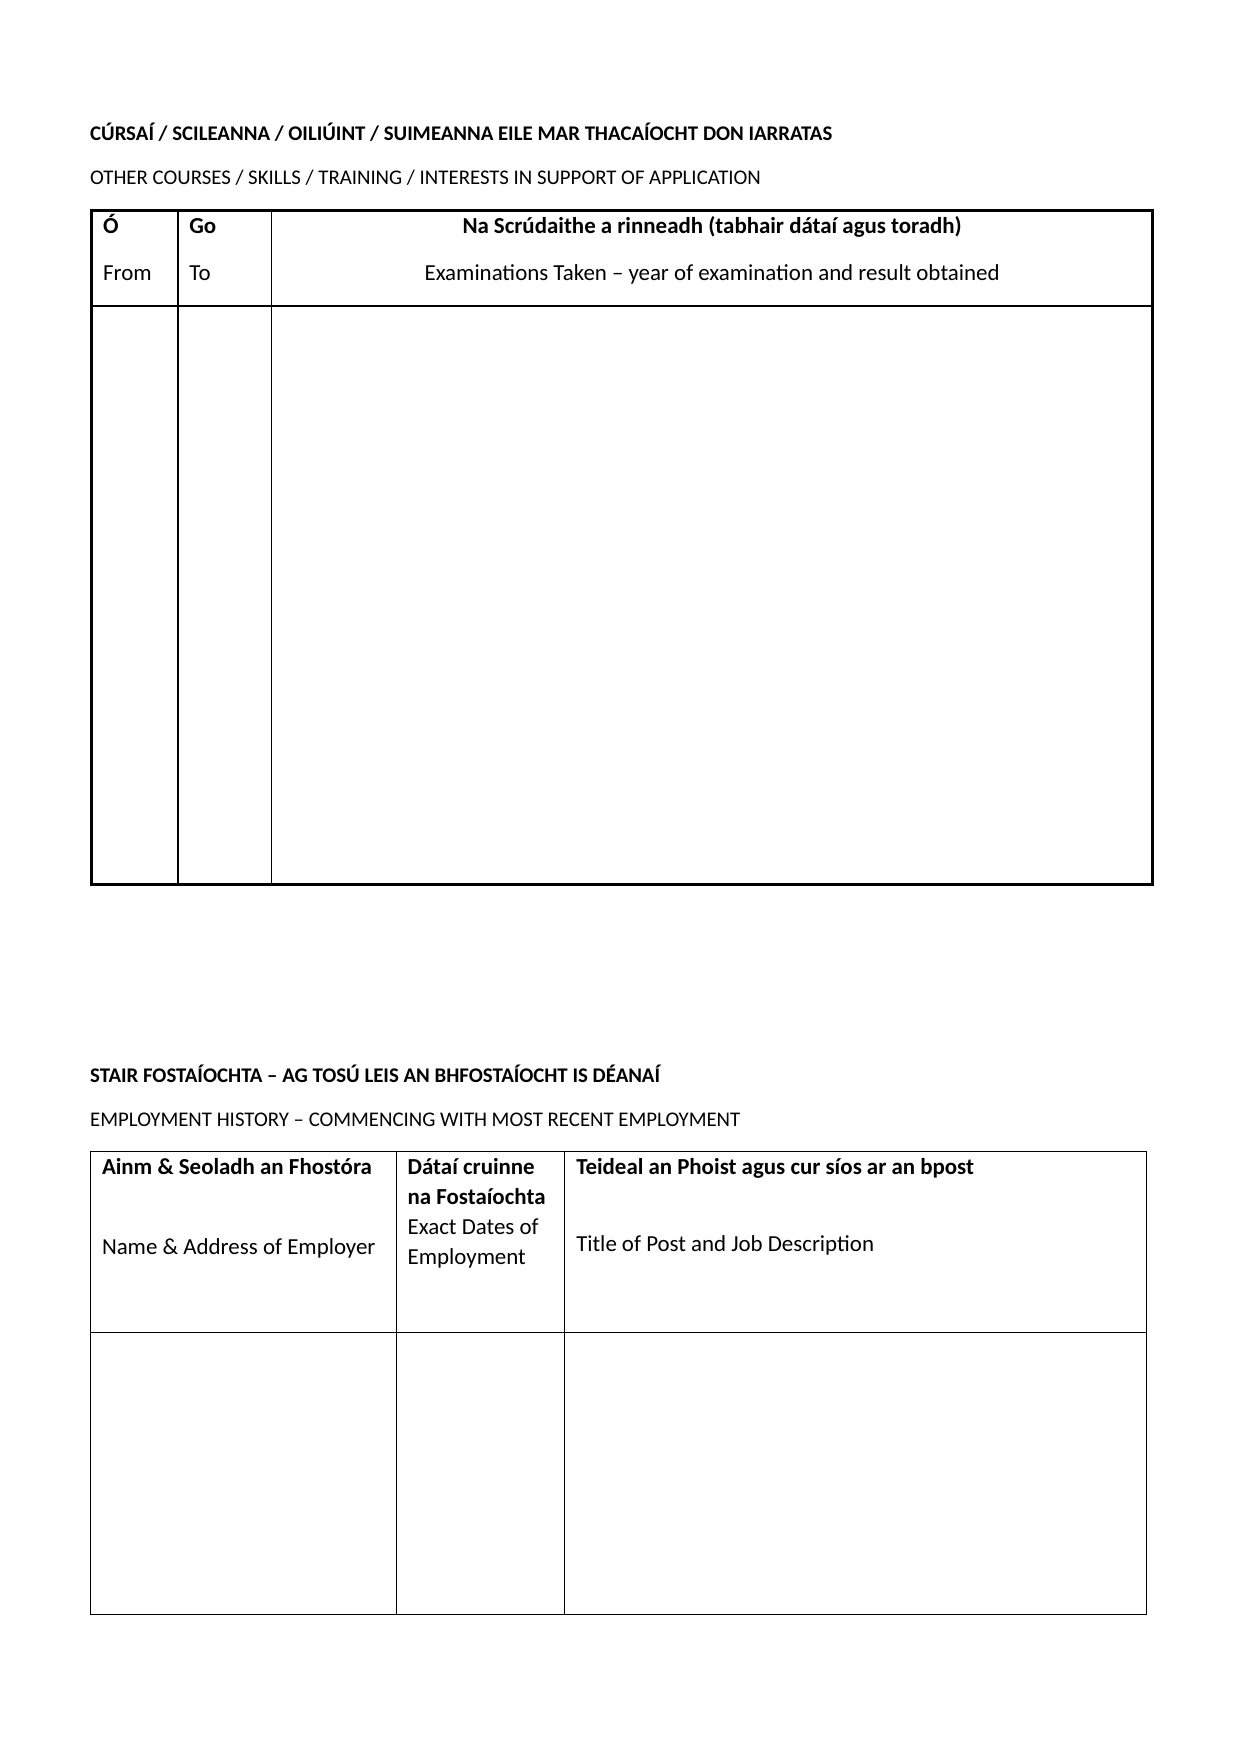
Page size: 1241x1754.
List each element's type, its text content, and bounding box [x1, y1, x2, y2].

table_header Ó From [93, 212, 177, 305]
table_header Dátaí cruinne na Fostaíochta Exact Dates of Employment [397, 1152, 564, 1332]
table_cell [565, 1333, 1146, 1614]
text EMPLOYMENT HISTORY – COMMENCING WITH MOST RECENT EMPLOYMENT [90, 1107, 1125, 1132]
text STAIR FOSTAÍOCHTA – AG TOSÚ LEIS AN BHFOSTAÍOCHT IS DÉANAÍ [90, 1063, 1125, 1088]
table_cell [179, 307, 271, 883]
table_cell [91, 1333, 396, 1614]
table_header Na Scrúdaithe a rinneadh (tabhair dátaí agus toradh) Examinations Taken – year of examination and result obtained [272, 212, 1151, 305]
text CÚRSAÍ / SCILEANNA / OILIÚINT / SUIMEANNA EILE MAR THACAÍOCHT DON IARRATAS [90, 120, 1125, 146]
table_cell [272, 307, 1151, 883]
table_header Go To [179, 212, 271, 305]
table_header Teideal an Phoist agus cur síos ar an bpost Title of Post and Job Description [565, 1152, 1146, 1332]
table_cell [93, 307, 177, 883]
text OTHER COURSES / SKILLS / TRAINING / INTERESTS IN SUPPORT OF APPLICATION [90, 164, 1125, 190]
table_header Ainm & Seoladh an Fhostóra Name & Address of Employer [91, 1152, 396, 1332]
table_cell [397, 1333, 564, 1614]
